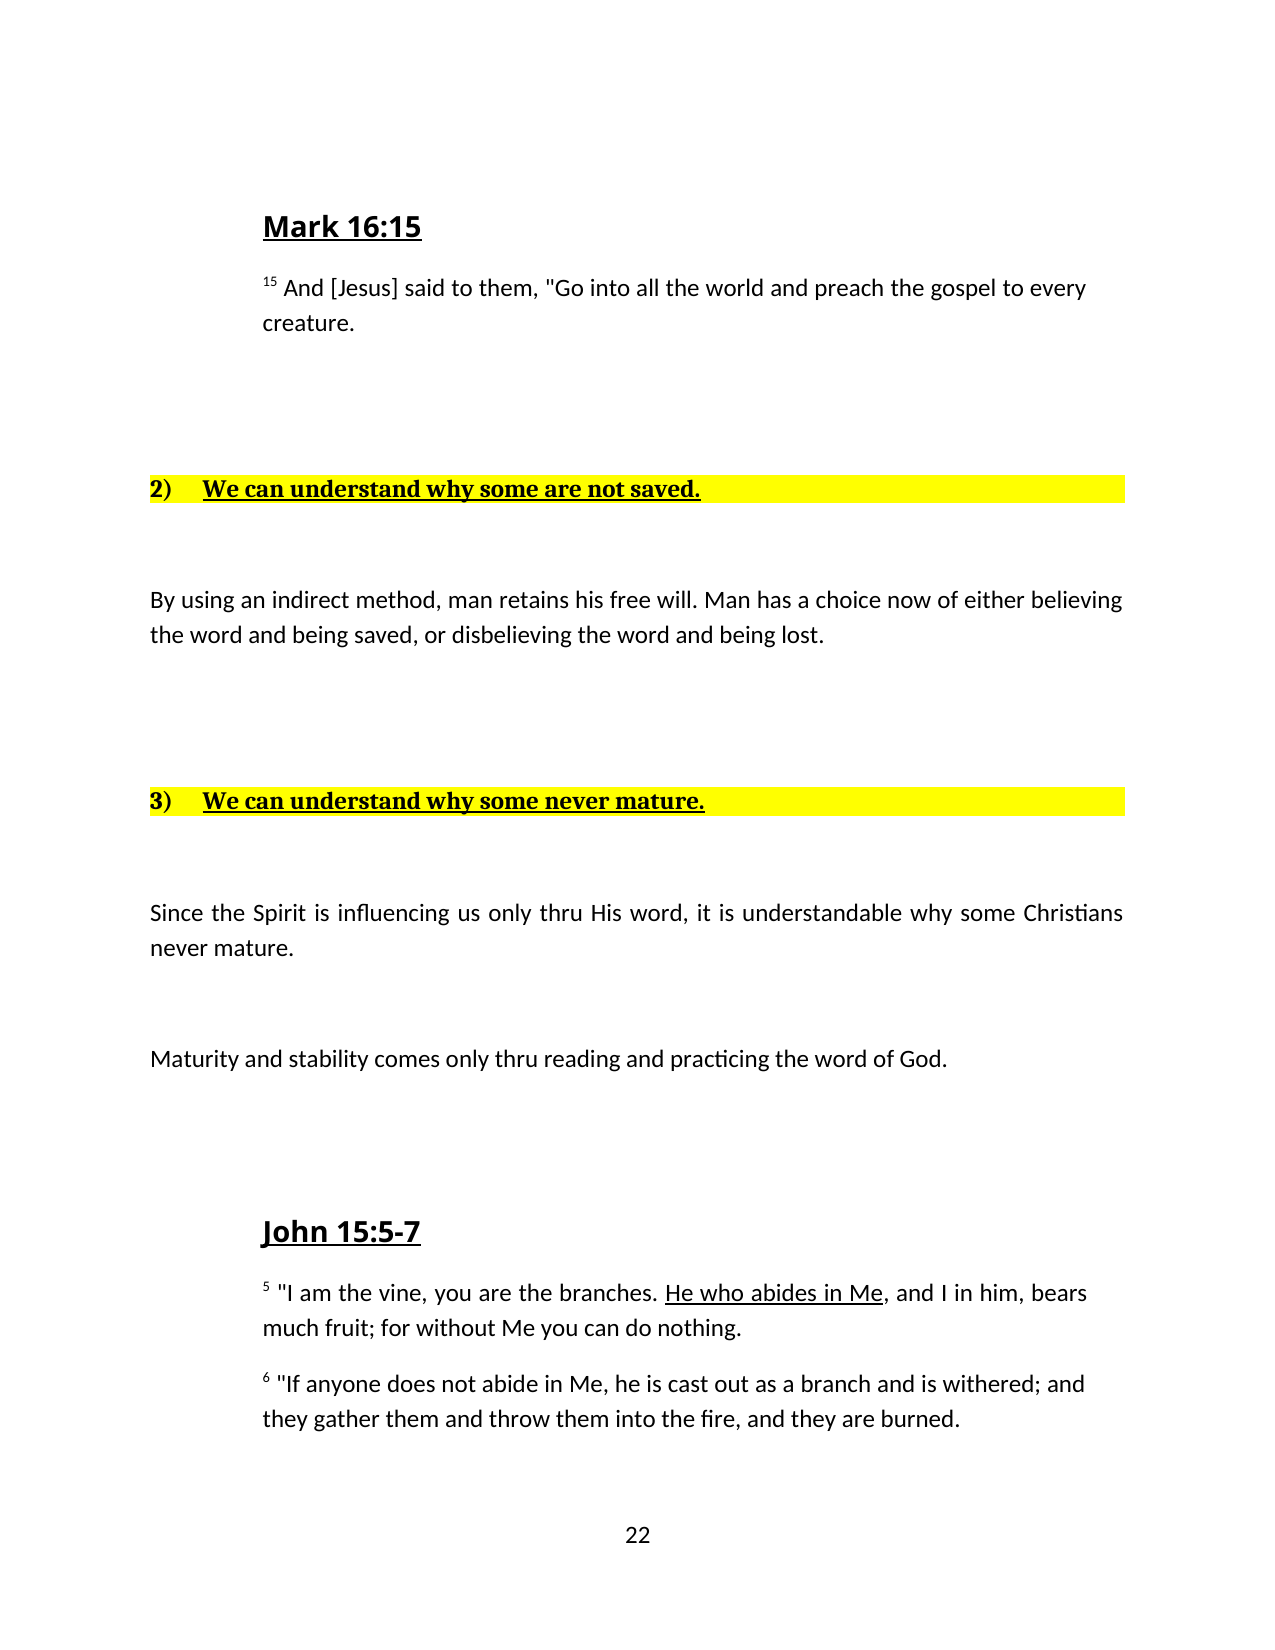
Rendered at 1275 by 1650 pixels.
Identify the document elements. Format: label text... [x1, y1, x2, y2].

text 5 "I am the vine, you are the branches. He who abides in Me, and I in him, bears much fruit; for without Me you can do nothing. [262, 1277, 1087, 1343]
text Since the Spirit is influencing us only thru His word, it is understandable why some Christians never mature. [150, 897, 1125, 962]
text John 15:5-7 [262, 1211, 1087, 1251]
text By using an indirect method, man retains his free will. Man has a choice now of either believing the word and being saved, or disbelieving the word and being lost. [150, 584, 1125, 650]
text Mark 16:15 [262, 206, 1087, 246]
subtitle 2) We can understand why some are not saved. [150, 475, 1125, 503]
subtitle 3) We can understand why some never mature. [150, 787, 1125, 816]
text Maturity and stability comes only thru reading and practicing the word of God. [150, 1043, 1125, 1074]
text 6 "If anyone does not abide in Me, he is cast out as a branch and is withered; and they gather them and throw them into the fire, and they are burned. [262, 1368, 1087, 1434]
text 15 And [Jesus] said to them, "Go into all the world and preach the gospel to every creature. [262, 272, 1087, 338]
